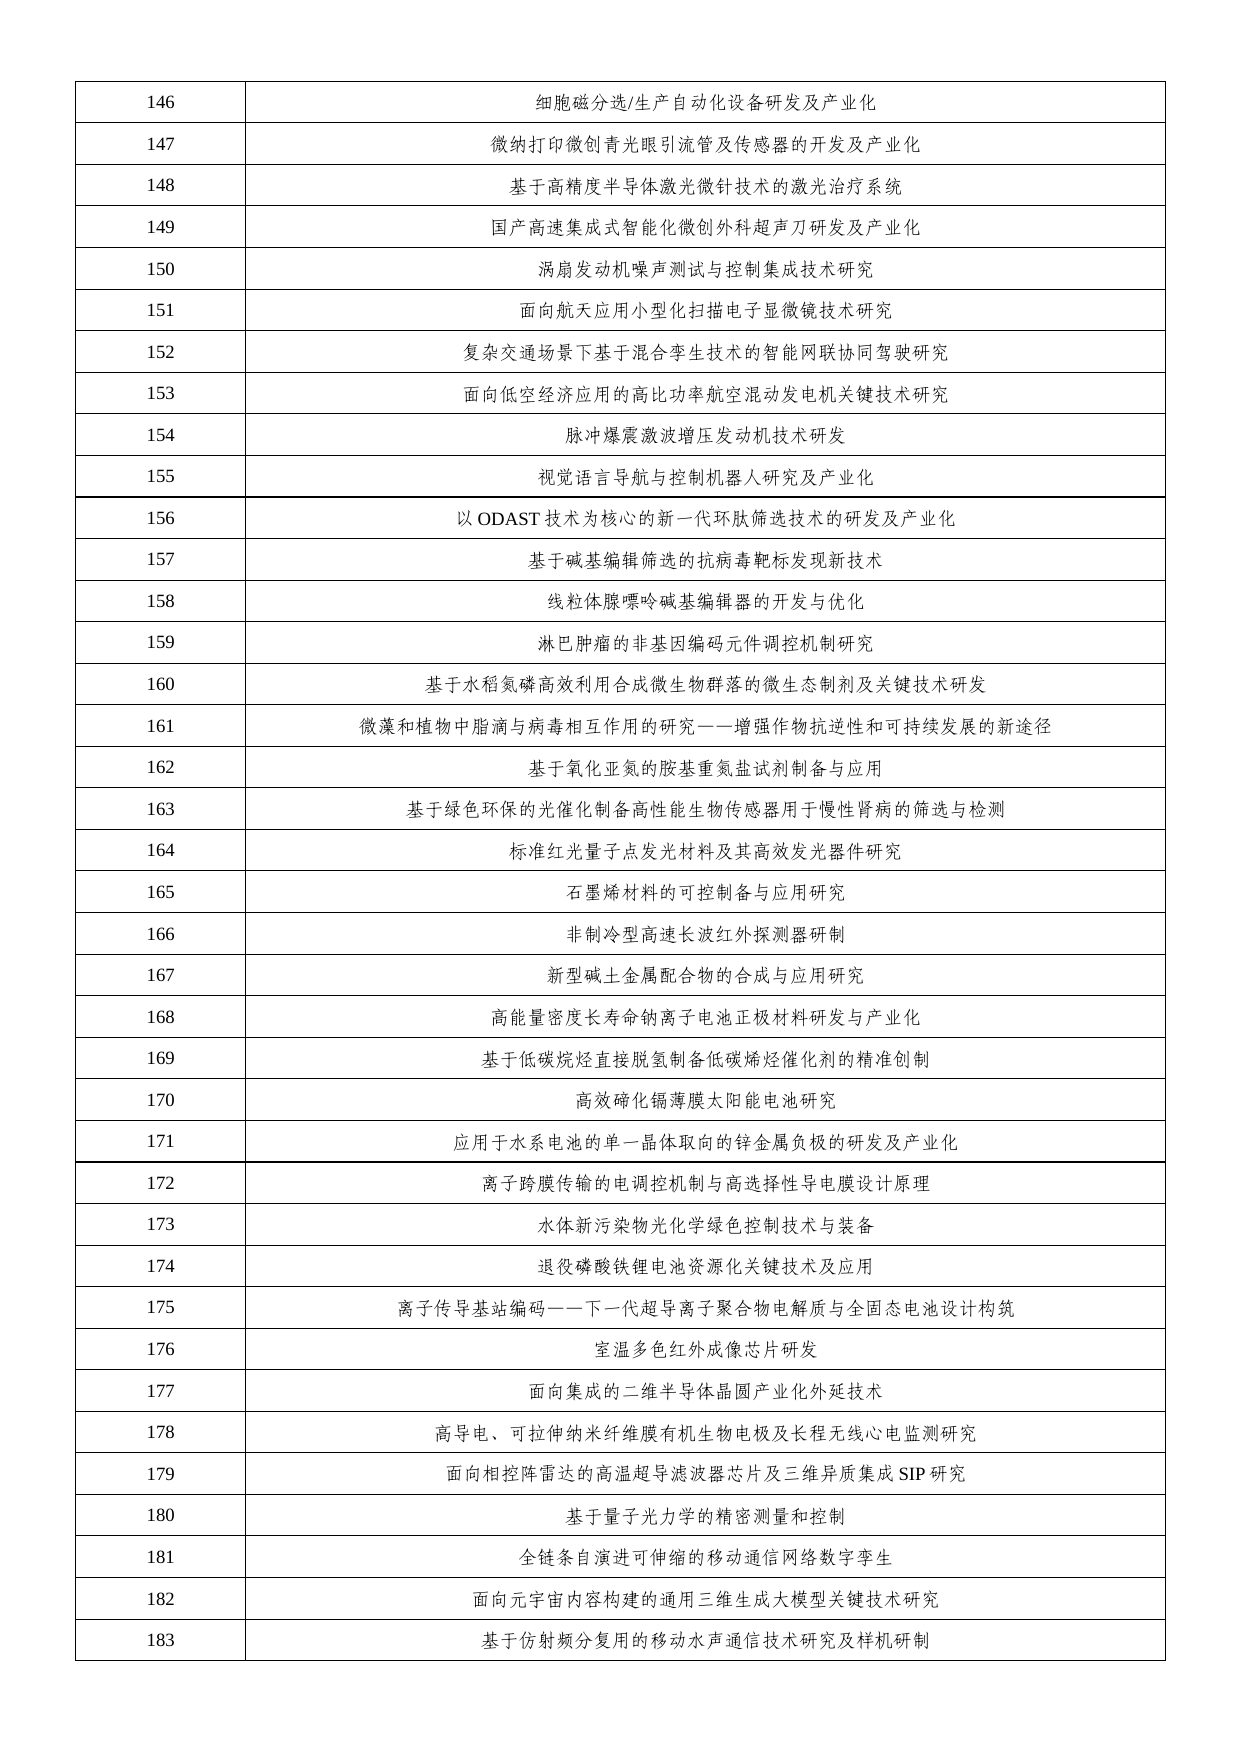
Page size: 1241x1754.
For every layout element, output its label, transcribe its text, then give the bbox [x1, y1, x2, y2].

table_cell 面向航天应用小型化扫描电子显微镜技术研究 [246, 290, 1165, 330]
table_cell 离子跨膜传输的电调控机制与高选择性导电膜设计原理 [246, 1163, 1165, 1203]
table_cell 151 [76, 290, 245, 330]
table_cell 161 [76, 705, 245, 746]
table_cell 157 [76, 539, 245, 579]
table_cell 180 [76, 1495, 245, 1535]
table_cell 183 [76, 1620, 245, 1660]
table_cell 146 [76, 82, 245, 122]
table_cell 标准红光量子点发光材料及其高效发光器件研究 [246, 830, 1165, 870]
table_cell 165 [76, 871, 245, 912]
table_cell 150 [76, 248, 245, 288]
table_cell 160 [76, 664, 245, 704]
table_cell 172 [76, 1163, 245, 1203]
table_cell 微藻和植物中脂滴与病毒相互作用的研究——增强作物抗逆性和可持续发展的新途径 [246, 705, 1165, 746]
table_cell 166 [76, 913, 245, 953]
table_cell 线粒体腺嘌呤碱基编辑器的开发与优化 [246, 581, 1165, 621]
table_cell 基于绿色环保的光催化制备高性能生物传感器用于慢性肾病的筛选与检测 [246, 788, 1165, 829]
table_cell 以ODAST技术为核心的新一代环肽筛选技术的研发及产业化 [246, 498, 1165, 538]
table_cell 水体新污染物光化学绿色控制技术与装备 [246, 1204, 1165, 1244]
table_cell 168 [76, 996, 245, 1037]
table_cell 155 [76, 456, 245, 496]
table_cell 面向集成的二维半导体晶圆产业化外延技术 [246, 1370, 1165, 1411]
table_cell 面向相控阵雷达的高温超导滤波器芯片及三维异质集成SIP研究 [246, 1453, 1165, 1494]
table_cell 非制冷型高速长波红外探测器研制 [246, 913, 1165, 953]
table_cell 视觉语言导航与控制机器人研究及产业化 [246, 456, 1165, 496]
table_cell 169 [76, 1038, 245, 1078]
table_cell 174 [76, 1246, 245, 1286]
table_cell 基于低碳烷烃直接脱氢制备低碳烯烃催化剂的精准创制 [246, 1038, 1165, 1078]
table_cell 170 [76, 1079, 245, 1120]
table_cell 182 [76, 1578, 245, 1618]
table_cell 高效碲化镉薄膜太阳能电池研究 [246, 1079, 1165, 1120]
table_cell 面向低空经济应用的高比功率航空混动发电机关键技术研究 [246, 373, 1165, 413]
table_cell 细胞磁分选/生产自动化设备研发及产业化 [246, 82, 1165, 122]
table_cell 室温多色红外成像芯片研发 [246, 1329, 1165, 1369]
table_cell 152 [76, 331, 245, 372]
table_cell 175 [76, 1287, 245, 1328]
table_cell 171 [76, 1121, 245, 1161]
table_cell 脉冲爆震激波增压发动机技术研发 [246, 414, 1165, 455]
table_cell 新型碱土金属配合物的合成与应用研究 [246, 955, 1165, 995]
table_cell 164 [76, 830, 245, 870]
table_cell 全链条自演进可伸缩的移动通信网络数字孪生 [246, 1536, 1165, 1577]
table_cell 159 [76, 622, 245, 663]
table_cell 国产高速集成式智能化微创外科超声刀研发及产业化 [246, 206, 1165, 247]
table_cell 179 [76, 1453, 245, 1494]
table_cell 离子传导基站编码——下一代超导离子聚合物电解质与全固态电池设计构筑 [246, 1287, 1165, 1328]
table_cell 基于仿射频分复用的移动水声通信技术研究及样机研制 [246, 1620, 1165, 1660]
table_cell 176 [76, 1329, 245, 1369]
table_cell 154 [76, 414, 245, 455]
table_cell 高能量密度长寿命钠离子电池正极材料研发与产业化 [246, 996, 1165, 1037]
table_cell 基于氧化亚氮的胺基重氮盐试剂制备与应用 [246, 747, 1165, 787]
table_cell 退役磷酸铁锂电池资源化关键技术及应用 [246, 1246, 1165, 1286]
table_cell 基于水稻氮磷高效利用合成微生物群落的微生态制剂及关键技术研发 [246, 664, 1165, 704]
table_cell 162 [76, 747, 245, 787]
table_cell 153 [76, 373, 245, 413]
table_cell 148 [76, 165, 245, 205]
table_cell 涡扇发动机噪声测试与控制集成技术研究 [246, 248, 1165, 288]
table_cell 181 [76, 1536, 245, 1577]
table_cell 177 [76, 1370, 245, 1411]
table_cell 微纳打印微创青光眼引流管及传感器的开发及产业化 [246, 123, 1165, 164]
table_cell 石墨烯材料的可控制备与应用研究 [246, 871, 1165, 912]
table_cell 167 [76, 955, 245, 995]
table_cell 基于碱基编辑筛选的抗病毒靶标发现新技术 [246, 539, 1165, 579]
table_cell 178 [76, 1412, 245, 1452]
table_cell 复杂交通场景下基于混合孪生技术的智能网联协同驾驶研究 [246, 331, 1165, 372]
table_cell 147 [76, 123, 245, 164]
table_cell 163 [76, 788, 245, 829]
table_cell 156 [76, 498, 245, 538]
table_cell 基于量子光力学的精密测量和控制 [246, 1495, 1165, 1535]
table_cell 149 [76, 206, 245, 247]
table_cell 面向元宇宙内容构建的通用三维生成大模型关键技术研究 [246, 1578, 1165, 1618]
table_cell 淋巴肿瘤的非基因编码元件调控机制研究 [246, 622, 1165, 663]
table_cell 基于高精度半导体激光微针技术的激光治疗系统 [246, 165, 1165, 205]
table_cell 158 [76, 581, 245, 621]
table_cell 173 [76, 1204, 245, 1244]
table_cell 高导电、可拉伸纳米纤维膜有机生物电极及长程无线心电监测研究 [246, 1412, 1165, 1452]
table_cell 应用于水系电池的单一晶体取向的锌金属负极的研发及产业化 [246, 1121, 1165, 1161]
